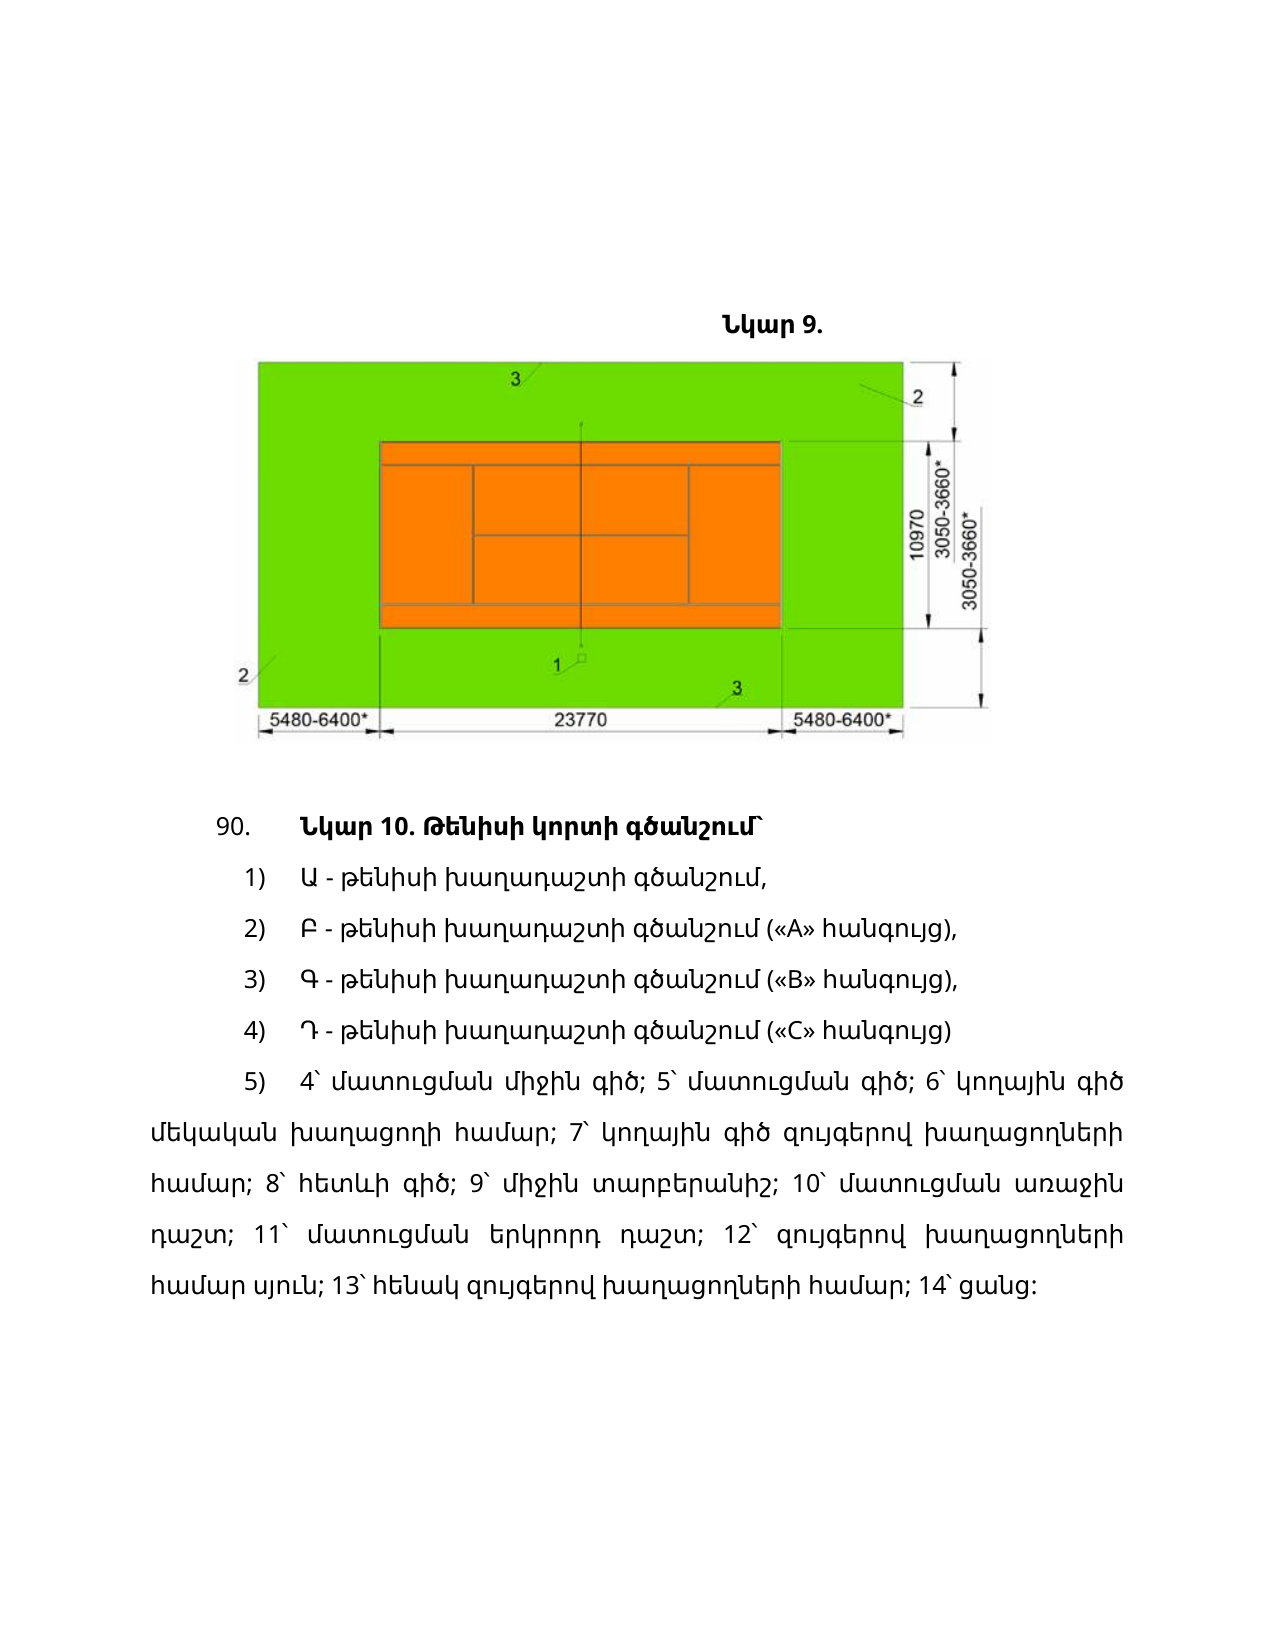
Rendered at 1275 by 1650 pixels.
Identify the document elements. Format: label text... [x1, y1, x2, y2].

list Ա - թենիսի խաղադաշտի գծանշում, [150, 859, 1125, 893]
list Նկար 10. Թենիսի կորտի գծանշում` [150, 808, 1125, 842]
list Դ - թենիսի խաղադաշտի գծանշում («C» հանգույց) [150, 1013, 1125, 1047]
list Գ - թենիսի խաղադաշտի գծանշում («B» հանգույց), [150, 962, 1125, 996]
list Բ - թենիսի խաղադաշտի գծանշում («А» հանգույց), [150, 911, 1125, 944]
list 4՝ մատուցման միջին գիծ; 5՝ մատուցման գիծ; 6՝ կողային գիծ մեկական խաղացողի համար; 7՝ կողային գիծ զույգերով խաղացողների համար; 8՝ հետևի գիծ; 9՝ միջին տարբերանիշ; 10՝ մատուցման առաջին դաշտ; 11՝ մատուցման երկրորդ դաշտ; 12՝ զույգերով խաղացողների համար սյուն; 13՝ հենակ զույգերով խաղացողների համար; 14՝ ցանց: [150, 1064, 1125, 1302]
picture [234, 358, 993, 744]
list Նկար 9. [216, 307, 1125, 341]
